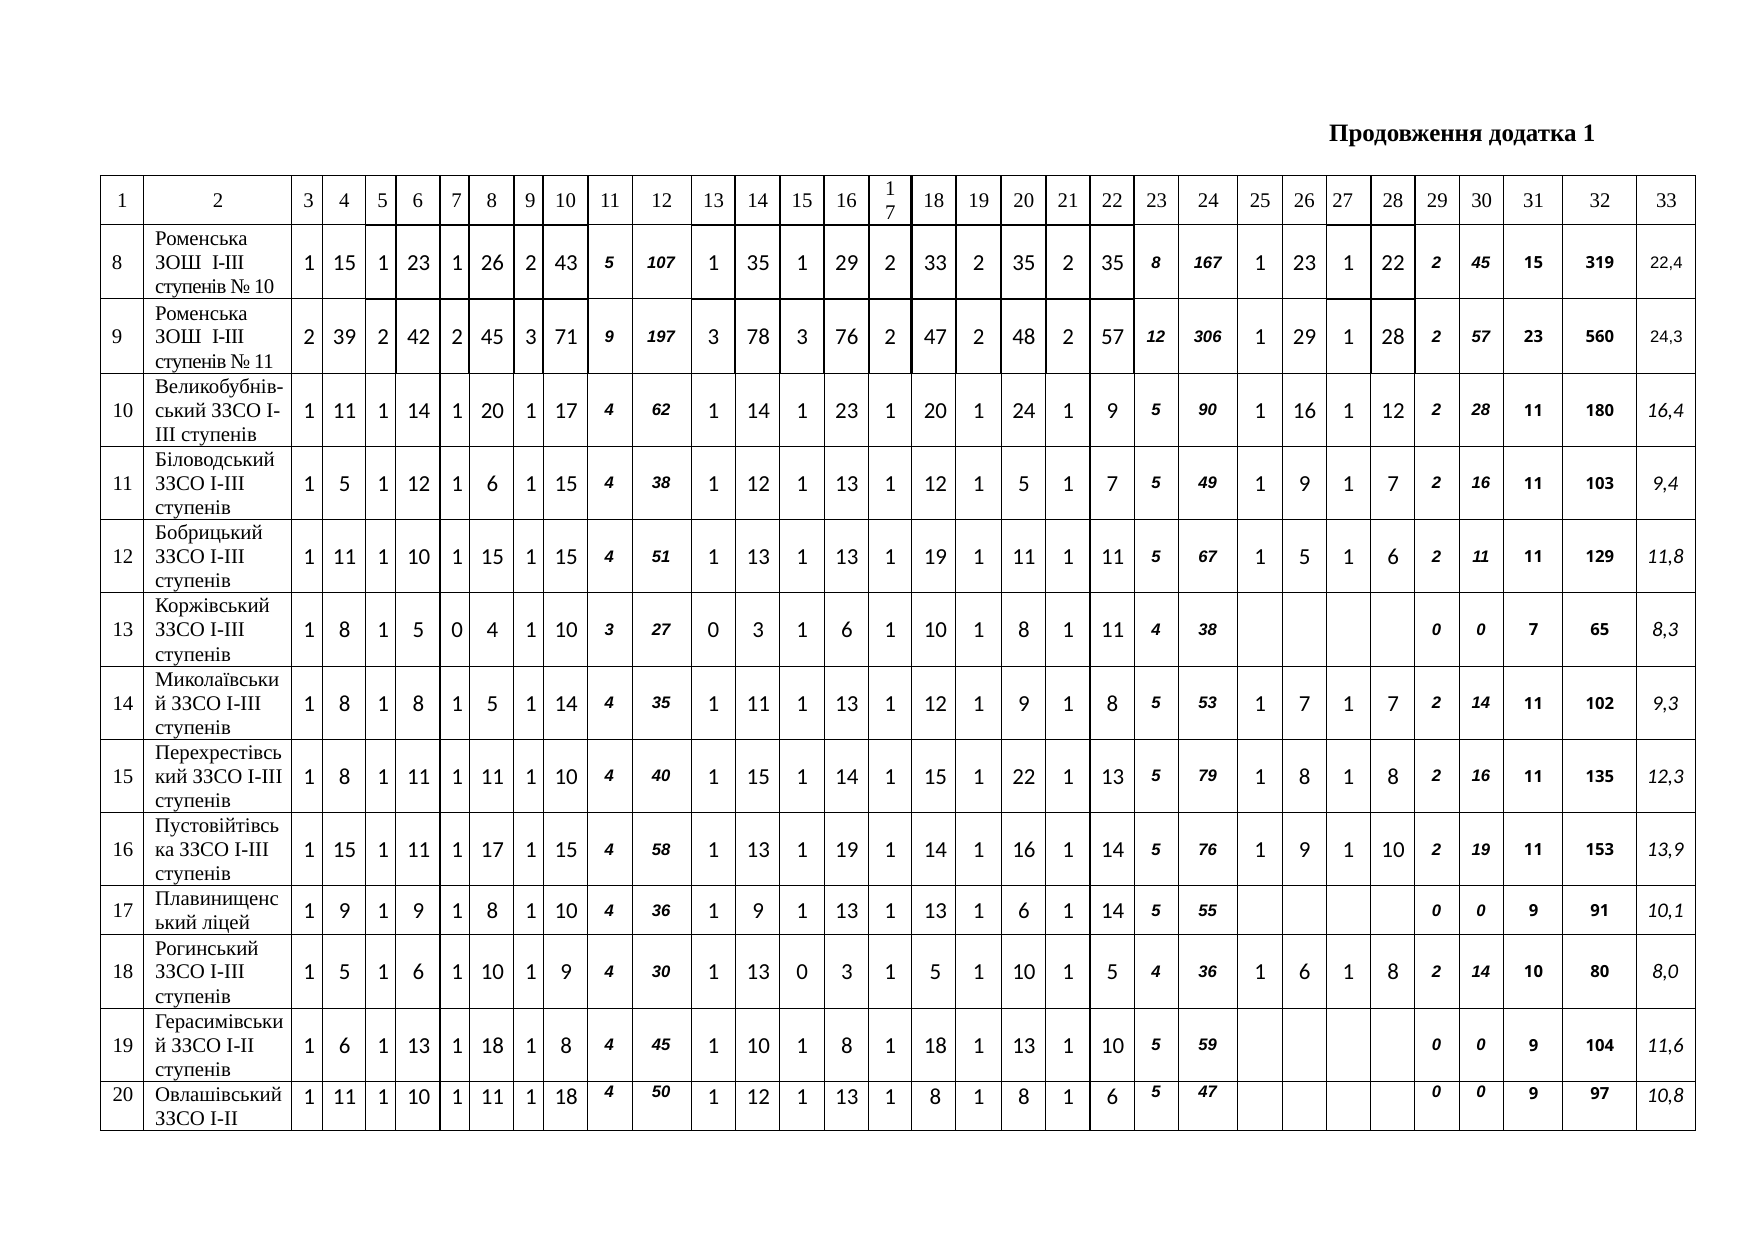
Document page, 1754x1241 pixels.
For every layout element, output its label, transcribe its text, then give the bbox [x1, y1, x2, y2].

table_cell 1 [1238, 520, 1282, 592]
table_cell 1 [1327, 374, 1370, 446]
table_header 23 [1135, 176, 1178, 224]
table_cell 2 [292, 299, 322, 373]
table_cell 129 [1563, 520, 1636, 592]
table_cell 11,8 [1637, 520, 1695, 592]
table_cell 14 [544, 667, 587, 739]
table_cell 1 [366, 813, 395, 885]
table_cell 97 [1563, 1082, 1636, 1130]
table_header 13 [692, 176, 734, 224]
table_cell 1 [692, 374, 735, 446]
table_cell 1 [441, 1009, 469, 1081]
table_cell 4 [470, 593, 513, 666]
table_cell 1 [1238, 935, 1282, 1008]
table_header 29 [1416, 176, 1459, 224]
table_cell 14 [396, 374, 439, 446]
table_cell 4 [588, 935, 632, 1008]
table_cell 0 [780, 935, 824, 1008]
table_cell 3 [825, 935, 868, 1008]
table_cell 4 [588, 520, 632, 592]
table_cell 10 [1091, 1009, 1134, 1081]
table_header 3 [292, 176, 322, 224]
table_cell 1 [1327, 813, 1370, 885]
table_cell 11 [1091, 593, 1134, 666]
table_cell 0 [692, 593, 735, 666]
table_cell 27 [633, 593, 691, 666]
table_cell 10 [1504, 935, 1562, 1008]
table_cell 2 [1415, 935, 1459, 1008]
table_cell 50 [633, 1082, 691, 1130]
table_header 9 [515, 176, 542, 224]
table_cell [1327, 593, 1370, 666]
table_cell 2 [515, 226, 542, 298]
table_cell 1 [692, 226, 734, 298]
table_header 15 [781, 176, 823, 224]
table_cell 5 [1135, 447, 1178, 519]
table_cell 57 [1460, 299, 1503, 373]
table_cell 0 [1460, 886, 1503, 934]
table_cell 1 [292, 374, 322, 446]
table_header 25 [1238, 176, 1282, 224]
table_cell 1 [441, 520, 469, 592]
table_cell 1 [292, 1082, 322, 1130]
table_cell 1 [692, 447, 735, 519]
table_cell 5 [1091, 935, 1134, 1008]
table_cell 1 [1238, 667, 1282, 739]
table_cell 57 [1091, 300, 1133, 373]
table_cell 35 [633, 667, 691, 739]
table_cell 16 [101, 813, 143, 885]
table_header 28 [1372, 176, 1414, 224]
table_cell 4 [588, 886, 632, 934]
table_cell 1 [1046, 520, 1089, 592]
table_cell 15 [736, 740, 779, 812]
table_cell 11 [1504, 520, 1562, 592]
table_cell 9 [101, 299, 143, 373]
table_cell 1 [366, 740, 395, 812]
table_cell [1283, 1082, 1326, 1130]
table_cell [1283, 593, 1326, 666]
table_cell 13 [825, 520, 868, 592]
table_cell [1327, 1009, 1370, 1081]
table_cell 10,8 [1637, 1082, 1695, 1130]
table_cell 1 [366, 593, 395, 666]
table_cell 20 [912, 374, 955, 446]
table_cell 1 [780, 447, 824, 519]
table_cell 560 [1563, 299, 1636, 373]
table_cell 1 [514, 1009, 543, 1081]
table_cell 8 [825, 1009, 868, 1081]
table_header 1 [101, 176, 143, 224]
table_cell 8 [323, 593, 365, 666]
table_cell 1 [1046, 740, 1089, 812]
table_cell 9,4 [1637, 447, 1695, 519]
table_cell 2 [1416, 225, 1459, 298]
table_cell 1 [441, 374, 469, 446]
table_cell 71 [544, 300, 587, 373]
table_cell 197 [633, 299, 691, 373]
table_header 12 [633, 176, 691, 224]
table_cell 135 [1563, 740, 1636, 812]
table_cell 91 [1563, 886, 1636, 934]
table_cell 9 [1283, 813, 1326, 885]
table_cell 1 [869, 1009, 911, 1081]
table_cell 0 [1415, 593, 1459, 666]
table_cell 8 [1002, 1082, 1045, 1130]
table_cell 107 [633, 225, 691, 298]
table_cell 19 [1460, 813, 1503, 885]
table_cell 10 [736, 1009, 779, 1081]
table_cell 1 [366, 374, 395, 446]
table_cell 6 [323, 1009, 365, 1081]
table_cell 14 [1460, 935, 1503, 1008]
table_cell 3 [781, 300, 823, 373]
table_cell 9 [323, 886, 365, 934]
table_cell 11 [470, 1082, 513, 1130]
table_cell 19 [825, 813, 868, 885]
table_cell 13 [1002, 1009, 1045, 1081]
table_cell Бобрицький ЗЗСО І-ІІІ ступенів [144, 520, 291, 592]
table_cell 14 [912, 813, 955, 885]
table_cell 28 [1460, 374, 1503, 446]
table_cell 24,3 [1637, 299, 1695, 373]
table_cell 8 [1371, 740, 1414, 812]
table_cell 13 [736, 935, 779, 1008]
table_cell 22,4 [1637, 225, 1695, 298]
table_cell 1 [514, 935, 543, 1008]
table_cell 1 [292, 520, 322, 592]
table_cell 1 [292, 1009, 322, 1081]
table_cell 1 [366, 447, 395, 519]
table_cell 9 [1504, 886, 1562, 934]
table_cell 67 [1179, 520, 1237, 592]
table_cell 1 [366, 1082, 395, 1130]
table_cell 1 [1046, 1009, 1089, 1081]
table_cell 18 [470, 1009, 513, 1081]
table_cell 9,3 [1637, 667, 1695, 739]
table_cell 59 [1179, 1009, 1237, 1081]
table_cell 1 [869, 813, 911, 885]
table_cell 15 [101, 740, 143, 812]
table_cell 14 [101, 667, 143, 739]
table_cell 16 [1002, 813, 1045, 885]
table_cell [1371, 593, 1414, 666]
table_cell 6 [1091, 1082, 1134, 1130]
text Продовження додатка 1 [118, 118, 1636, 147]
table_cell 16 [1283, 374, 1326, 446]
table_cell 15 [323, 225, 365, 298]
table_cell 14 [1460, 667, 1503, 739]
table_cell 15 [912, 740, 955, 812]
table_cell 306 [1179, 299, 1237, 373]
table_cell 12,3 [1637, 740, 1695, 812]
table_cell 1 [956, 1009, 1001, 1081]
table_cell 47 [1179, 1082, 1237, 1130]
table_cell 26 [470, 226, 513, 298]
table_cell Роменська ЗОШ І-ІІІ ступенів № 10 [144, 225, 291, 298]
table_cell 12 [396, 447, 439, 519]
table_cell 9 [1504, 1082, 1562, 1130]
table_cell 2 [957, 300, 1000, 373]
table_cell 1 [1046, 1082, 1089, 1130]
table_header 8 [470, 176, 513, 224]
table_cell 29 [1283, 299, 1326, 373]
table_cell 15 [470, 520, 513, 592]
table_cell 4 [588, 813, 632, 885]
table_cell 49 [1179, 447, 1237, 519]
table_cell 1 [441, 886, 469, 934]
table_cell 2 [1415, 813, 1459, 885]
table_cell [1238, 593, 1282, 666]
table_cell 1 [441, 1082, 469, 1130]
table_cell 9 [1002, 667, 1045, 739]
table_cell 1 [1238, 740, 1282, 812]
table_cell 11 [396, 740, 439, 812]
table_cell 1 [869, 886, 911, 934]
table_cell 17 [101, 886, 143, 934]
table_cell Перехрестівський ЗЗСО І-ІІІ ступенів [144, 740, 291, 812]
table_cell 1 [1327, 520, 1370, 592]
table_cell 8 [1135, 225, 1178, 298]
table_cell 1 [366, 886, 395, 934]
table_cell 1 [441, 667, 469, 739]
table_cell 8 [470, 886, 513, 934]
table_cell 8,3 [1637, 593, 1695, 666]
table_cell 23 [1504, 299, 1562, 373]
table_cell 35 [1091, 226, 1133, 298]
table_header 16 [825, 176, 868, 224]
table_cell 0 [1415, 1009, 1459, 1081]
table_cell 47 [913, 300, 955, 373]
table_header 27 [1327, 176, 1370, 224]
table_cell 3 [692, 300, 734, 373]
table_cell 16,4 [1637, 374, 1695, 446]
table_cell 38 [633, 447, 691, 519]
table_cell 76 [1179, 813, 1237, 885]
table_cell 19 [912, 520, 955, 592]
table_cell 23 [825, 374, 868, 446]
table_cell 1 [366, 935, 395, 1008]
table_cell 1 [441, 226, 468, 298]
table_cell 104 [1563, 1009, 1636, 1081]
table_cell 1 [514, 886, 543, 934]
table_cell 5 [323, 447, 365, 519]
table_cell 7 [1371, 667, 1414, 739]
table_cell 2 [957, 226, 1000, 298]
table_cell Плавинищенський ліцей [144, 886, 291, 934]
table_cell 1 [956, 813, 1001, 885]
table_cell 1 [514, 813, 543, 885]
table_cell 9 [396, 886, 439, 934]
table_cell Миколаївський ЗЗСО І-ІІІ ступенів [144, 667, 291, 739]
table_cell 12 [101, 520, 143, 592]
table_cell 76 [825, 300, 868, 373]
table_cell 11 [470, 740, 513, 812]
table_cell 2 [1047, 300, 1089, 373]
table_cell 17 [470, 813, 513, 885]
table_cell 35 [736, 226, 779, 298]
table_cell 22 [1372, 226, 1414, 298]
table_cell 1 [292, 935, 322, 1008]
table_cell Біловодський ЗЗСО І-ІІІ ступенів [144, 447, 291, 519]
table_cell 1 [1327, 740, 1370, 812]
table_cell 1 [1238, 813, 1282, 885]
table_cell 12 [1371, 374, 1414, 446]
table_cell 33 [913, 226, 955, 298]
table_header 11 [589, 176, 632, 224]
table_cell 102 [1563, 667, 1636, 739]
table_cell 1 [956, 1082, 1001, 1130]
table_cell 11 [1504, 374, 1562, 446]
table_cell 1 [956, 667, 1001, 739]
table_cell 1 [1046, 935, 1089, 1008]
table_cell 1 [366, 667, 395, 739]
table_cell 1 [780, 520, 824, 592]
table_cell 1 [780, 740, 824, 812]
table_cell Пустовійтівська ЗЗСО І-ІІІ ступенів [144, 813, 291, 885]
table_cell 11 [1504, 447, 1562, 519]
table_cell 319 [1563, 225, 1636, 298]
table_cell 6 [396, 935, 439, 1008]
table_cell 1 [869, 935, 911, 1008]
table_cell 2 [1415, 447, 1459, 519]
table_cell 0 [1415, 886, 1459, 934]
table_cell 7 [1283, 667, 1326, 739]
table_header 14 [736, 176, 779, 224]
table_cell 1 [514, 520, 543, 592]
table_cell 20 [470, 374, 513, 446]
table_cell 78 [736, 300, 779, 373]
table_cell 1 [514, 447, 543, 519]
table_cell 1 [956, 935, 1001, 1008]
table_cell [1283, 886, 1326, 934]
table_cell 1 [292, 667, 322, 739]
table_cell 1 [780, 667, 824, 739]
table_cell 17 [544, 374, 587, 446]
table_cell 15 [323, 813, 365, 885]
table_cell 5 [1135, 520, 1178, 592]
table_cell 3 [588, 593, 632, 666]
table_cell 1 [292, 813, 322, 885]
table_cell 13 [825, 1082, 868, 1130]
table_cell 5 [1135, 813, 1178, 885]
table_cell 18 [101, 935, 143, 1008]
table_cell 1 [514, 740, 543, 812]
table_cell 1 [869, 740, 911, 812]
table_cell 2 [1415, 520, 1459, 592]
table_cell Коржівський ЗЗСО І-ІІІ ступенів [144, 593, 291, 666]
table_cell 2 [1415, 667, 1459, 739]
table_cell 1 [956, 520, 1001, 592]
table_header 31 [1504, 176, 1562, 224]
table_header 33 [1637, 176, 1695, 224]
table_cell 11 [323, 520, 365, 592]
table_cell [1283, 1009, 1326, 1081]
table_cell Роменська ЗОШ І-ІІІ ступенів № 11 [144, 299, 291, 373]
table_cell 4 [1135, 935, 1178, 1008]
table_cell 9 [589, 299, 632, 373]
table_cell 1 [514, 667, 543, 739]
table_cell 11 [323, 374, 365, 446]
table_cell 5 [1135, 374, 1178, 446]
table_cell 1 [956, 447, 1001, 519]
table_cell 1 [956, 740, 1001, 812]
table_cell 4 [588, 447, 632, 519]
table_cell 12 [912, 447, 955, 519]
table_cell 5 [1002, 447, 1045, 519]
table_cell 1 [1046, 886, 1089, 934]
table_cell 5 [589, 225, 632, 298]
table_cell 45 [1460, 225, 1503, 298]
table_cell 1 [1046, 667, 1089, 739]
table_cell 1 [780, 1082, 824, 1130]
table_cell 24 [1002, 374, 1045, 446]
table_cell 2 [1415, 374, 1459, 446]
table_cell 3 [736, 593, 779, 666]
table_cell 7 [1091, 447, 1134, 519]
table_cell 1 [869, 593, 911, 666]
table_header 22 [1091, 176, 1133, 224]
table_cell 1 [366, 226, 395, 298]
table_cell 10 [1371, 813, 1414, 885]
table_header 17 [870, 176, 910, 224]
table_cell 1 [1327, 226, 1370, 298]
table_cell 1 [514, 374, 543, 446]
table_cell 11 [1504, 813, 1562, 885]
table_cell 0 [1460, 593, 1503, 666]
table_cell 167 [1179, 225, 1237, 298]
table_cell 1 [292, 593, 322, 666]
table_cell 36 [633, 886, 691, 934]
table_cell 2 [366, 300, 395, 373]
table_cell 1 [1046, 813, 1089, 885]
table_cell 7 [1504, 593, 1562, 666]
table_cell 13 [825, 667, 868, 739]
table_cell 28 [1372, 300, 1414, 373]
table_cell 0 [1460, 1009, 1503, 1081]
table_cell 1 [1327, 935, 1370, 1008]
table_cell 13 [101, 593, 143, 666]
table_cell 1 [292, 447, 322, 519]
table_cell 6 [1283, 935, 1326, 1008]
table_cell 11,6 [1637, 1009, 1695, 1081]
table_cell 11 [396, 813, 439, 885]
table_cell 10 [396, 1082, 439, 1130]
table_cell 10 [912, 593, 955, 666]
table_cell 1 [869, 374, 911, 446]
table_cell 0 [441, 593, 469, 666]
table_header 30 [1460, 176, 1503, 224]
table_cell 1 [781, 226, 823, 298]
table_cell 1 [292, 886, 322, 934]
table_cell 1 [869, 447, 911, 519]
table_cell 1 [441, 813, 469, 885]
table_cell 10 [470, 935, 513, 1008]
table_cell 18 [912, 1009, 955, 1081]
table_cell 6 [825, 593, 868, 666]
table_cell 1 [692, 813, 735, 885]
table_cell 42 [397, 300, 439, 373]
table_cell 11 [1091, 520, 1134, 592]
table_header 19 [957, 176, 1000, 224]
table_cell 5 [912, 935, 955, 1008]
table_cell 4 [588, 1009, 632, 1081]
table_cell 1 [441, 447, 469, 519]
table_cell 1 [956, 593, 1001, 666]
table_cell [144, 1082, 291, 1130]
table_cell 1 [780, 886, 824, 934]
table_cell 12 [1135, 299, 1178, 373]
table_cell 15 [544, 447, 587, 519]
table_header 10 [544, 176, 587, 224]
table_cell 15 [544, 520, 587, 592]
table_cell 9 [736, 886, 779, 934]
table_cell 29 [825, 226, 868, 298]
table_cell 153 [1563, 813, 1636, 885]
table_cell 10 [1002, 935, 1045, 1008]
table_cell 11 [323, 1082, 365, 1130]
table_cell 5 [396, 593, 439, 666]
table_cell 1 [1238, 447, 1282, 519]
table_cell [1238, 1009, 1282, 1081]
table_cell 8 [912, 1082, 955, 1130]
table_cell 1 [1238, 299, 1282, 373]
table_cell 20 [101, 1082, 143, 1130]
table_cell 1 [692, 520, 735, 592]
table_cell 5 [1283, 520, 1326, 592]
table_cell 1 [956, 374, 1001, 446]
table_header 6 [397, 176, 439, 224]
table_cell 2 [1416, 299, 1459, 373]
table_cell 55 [1179, 886, 1237, 934]
table_cell 14 [1091, 886, 1134, 934]
table_cell 4 [588, 667, 632, 739]
table_cell 2 [1047, 226, 1089, 298]
table_cell 9 [1283, 447, 1326, 519]
table_cell 13 [912, 886, 955, 934]
table_cell 1 [1327, 447, 1370, 519]
table_cell 65 [1563, 593, 1636, 666]
table_cell 1 [692, 886, 735, 934]
table_cell 9 [1091, 374, 1134, 446]
table_cell 1 [869, 667, 911, 739]
table_cell 15 [1504, 225, 1562, 298]
table_cell 8,0 [1637, 935, 1695, 1008]
table_cell 18 [544, 1082, 587, 1130]
table_cell 10 [396, 520, 439, 592]
table_cell 58 [633, 813, 691, 885]
table_cell 12 [912, 667, 955, 739]
table_cell 23 [1283, 225, 1326, 298]
table_cell 1 [441, 740, 469, 812]
table_cell 1 [366, 520, 395, 592]
table_cell 5 [1135, 667, 1178, 739]
table_cell 1 [514, 1082, 543, 1130]
table_cell 79 [1179, 740, 1237, 812]
table_cell [1327, 886, 1370, 934]
table_cell 9 [1504, 1009, 1562, 1081]
table_cell 5 [323, 935, 365, 1008]
table_cell 180 [1563, 374, 1636, 446]
table_cell 8 [1091, 667, 1134, 739]
table_cell [1371, 886, 1414, 934]
table_cell 1 [692, 1082, 735, 1130]
table_cell 11 [1002, 520, 1045, 592]
table_cell 1 [441, 935, 469, 1008]
table_cell 2 [870, 226, 910, 298]
table_cell 1 [869, 1082, 911, 1130]
table_cell [1238, 1082, 1282, 1130]
table_cell 1 [1046, 374, 1089, 446]
table_cell 16 [1460, 447, 1503, 519]
table_cell 1 [956, 886, 1001, 934]
table_header 21 [1047, 176, 1089, 224]
table_cell 90 [1179, 374, 1237, 446]
table_cell 10 [544, 740, 587, 812]
table_cell 13,9 [1637, 813, 1695, 885]
table_cell 11 [1460, 520, 1503, 592]
table_cell 5 [1135, 886, 1178, 934]
table_cell 51 [633, 520, 691, 592]
table_header 5 [366, 176, 395, 224]
table_cell 10 [101, 374, 143, 446]
table_cell 11 [1504, 740, 1562, 812]
table_cell 4 [1135, 593, 1178, 666]
table_cell 48 [1002, 300, 1045, 373]
table_cell 7 [1371, 447, 1414, 519]
table_cell [1327, 1082, 1370, 1130]
table_cell 30 [633, 935, 691, 1008]
table_cell 8 [323, 667, 365, 739]
table_cell 1 [1327, 667, 1370, 739]
table_cell 10 [544, 886, 587, 934]
table_cell 14 [825, 740, 868, 812]
table_cell 1 [692, 667, 735, 739]
table_cell 2 [870, 300, 910, 373]
table_cell 4 [588, 374, 632, 446]
table_cell 8 [323, 740, 365, 812]
table_cell 1 [292, 225, 322, 298]
table_cell 1 [1238, 374, 1282, 446]
table_cell 11 [736, 667, 779, 739]
table_cell 13 [825, 886, 868, 934]
table_cell 0 [1460, 1082, 1503, 1130]
table_cell 3 [515, 300, 542, 373]
table_cell 45 [633, 1009, 691, 1081]
table_cell 1 [1327, 300, 1370, 373]
table_cell 1 [1238, 225, 1282, 298]
table_cell 45 [470, 300, 513, 373]
table_cell 13 [1091, 740, 1134, 812]
table_cell 1 [780, 1009, 824, 1081]
table_cell Рогинський ЗЗСО І-ІІІ ступенів [144, 935, 291, 1008]
table_cell 11 [101, 447, 143, 519]
table_cell 13 [736, 813, 779, 885]
table_header 18 [913, 176, 955, 224]
table_cell 23 [397, 226, 439, 298]
table_cell 38 [1179, 593, 1237, 666]
table_cell 19 [101, 1009, 143, 1081]
table_cell 10,1 [1637, 886, 1695, 934]
table_cell 8 [544, 1009, 587, 1081]
table_header 2 [144, 176, 291, 224]
table_cell 10 [544, 593, 587, 666]
table_cell 1 [514, 593, 543, 666]
table_cell 1 [869, 520, 911, 592]
table_cell 8 [1283, 740, 1326, 812]
table_cell 16 [1460, 740, 1503, 812]
table_cell 1 [292, 740, 322, 812]
table_cell 103 [1563, 447, 1636, 519]
table_header 20 [1002, 176, 1045, 224]
table_cell 22 [1002, 740, 1045, 812]
table_cell 1 [1046, 593, 1089, 666]
table_cell 5 [1135, 1082, 1178, 1130]
table_cell 1 [780, 813, 824, 885]
table_cell 1 [692, 935, 735, 1008]
table_cell [1371, 1009, 1414, 1081]
table_cell 6 [470, 447, 513, 519]
table_cell 2 [1415, 740, 1459, 812]
table_cell 8 [396, 667, 439, 739]
table_cell 1 [1046, 447, 1089, 519]
table_cell 1 [692, 740, 735, 812]
table_header 4 [323, 176, 365, 224]
table_cell 14 [1091, 813, 1134, 885]
table_header 24 [1179, 176, 1237, 224]
table_cell 2 [441, 300, 468, 373]
table_cell 43 [544, 226, 587, 298]
table_cell 5 [1135, 740, 1178, 812]
table_cell 5 [470, 667, 513, 739]
table_cell 5 [1135, 1009, 1178, 1081]
table_cell [1371, 1082, 1414, 1130]
table_cell Великобубнів-ський ЗЗСО І-ІІІ ступенів [144, 374, 291, 446]
table_cell 12 [736, 447, 779, 519]
table_cell 1 [780, 593, 824, 666]
table_cell 12 [736, 1082, 779, 1130]
table_cell [1238, 886, 1282, 934]
table_cell 1 [692, 1009, 735, 1081]
table_cell 14 [736, 374, 779, 446]
table_cell 8 [101, 225, 143, 298]
table_cell 39 [323, 299, 365, 373]
table_cell 53 [1179, 667, 1237, 739]
table_cell 4 [588, 740, 632, 812]
table_cell 4 [588, 1082, 632, 1130]
table_cell 0 [1415, 1082, 1459, 1130]
table_header 7 [441, 176, 468, 224]
table_cell 13 [736, 520, 779, 592]
table_cell 15 [544, 813, 587, 885]
table_header 32 [1563, 176, 1636, 224]
table_cell 80 [1563, 935, 1636, 1008]
table_cell 8 [1371, 935, 1414, 1008]
table_cell Герасимівський ЗЗСО І-ІІ ступенів [144, 1009, 291, 1081]
table_cell 11 [1504, 667, 1562, 739]
table_cell 62 [633, 374, 691, 446]
table_cell 13 [396, 1009, 439, 1081]
table_cell 1 [366, 1009, 395, 1081]
table_cell 1 [780, 374, 824, 446]
table_cell 9 [544, 935, 587, 1008]
table_cell 8 [1002, 593, 1045, 666]
table_cell 40 [633, 740, 691, 812]
table_cell 6 [1002, 886, 1045, 934]
table_cell 35 [1002, 226, 1045, 298]
table_cell 6 [1371, 520, 1414, 592]
table_cell 36 [1179, 935, 1237, 1008]
table_header 26 [1283, 176, 1326, 224]
table_cell 13 [825, 447, 868, 519]
